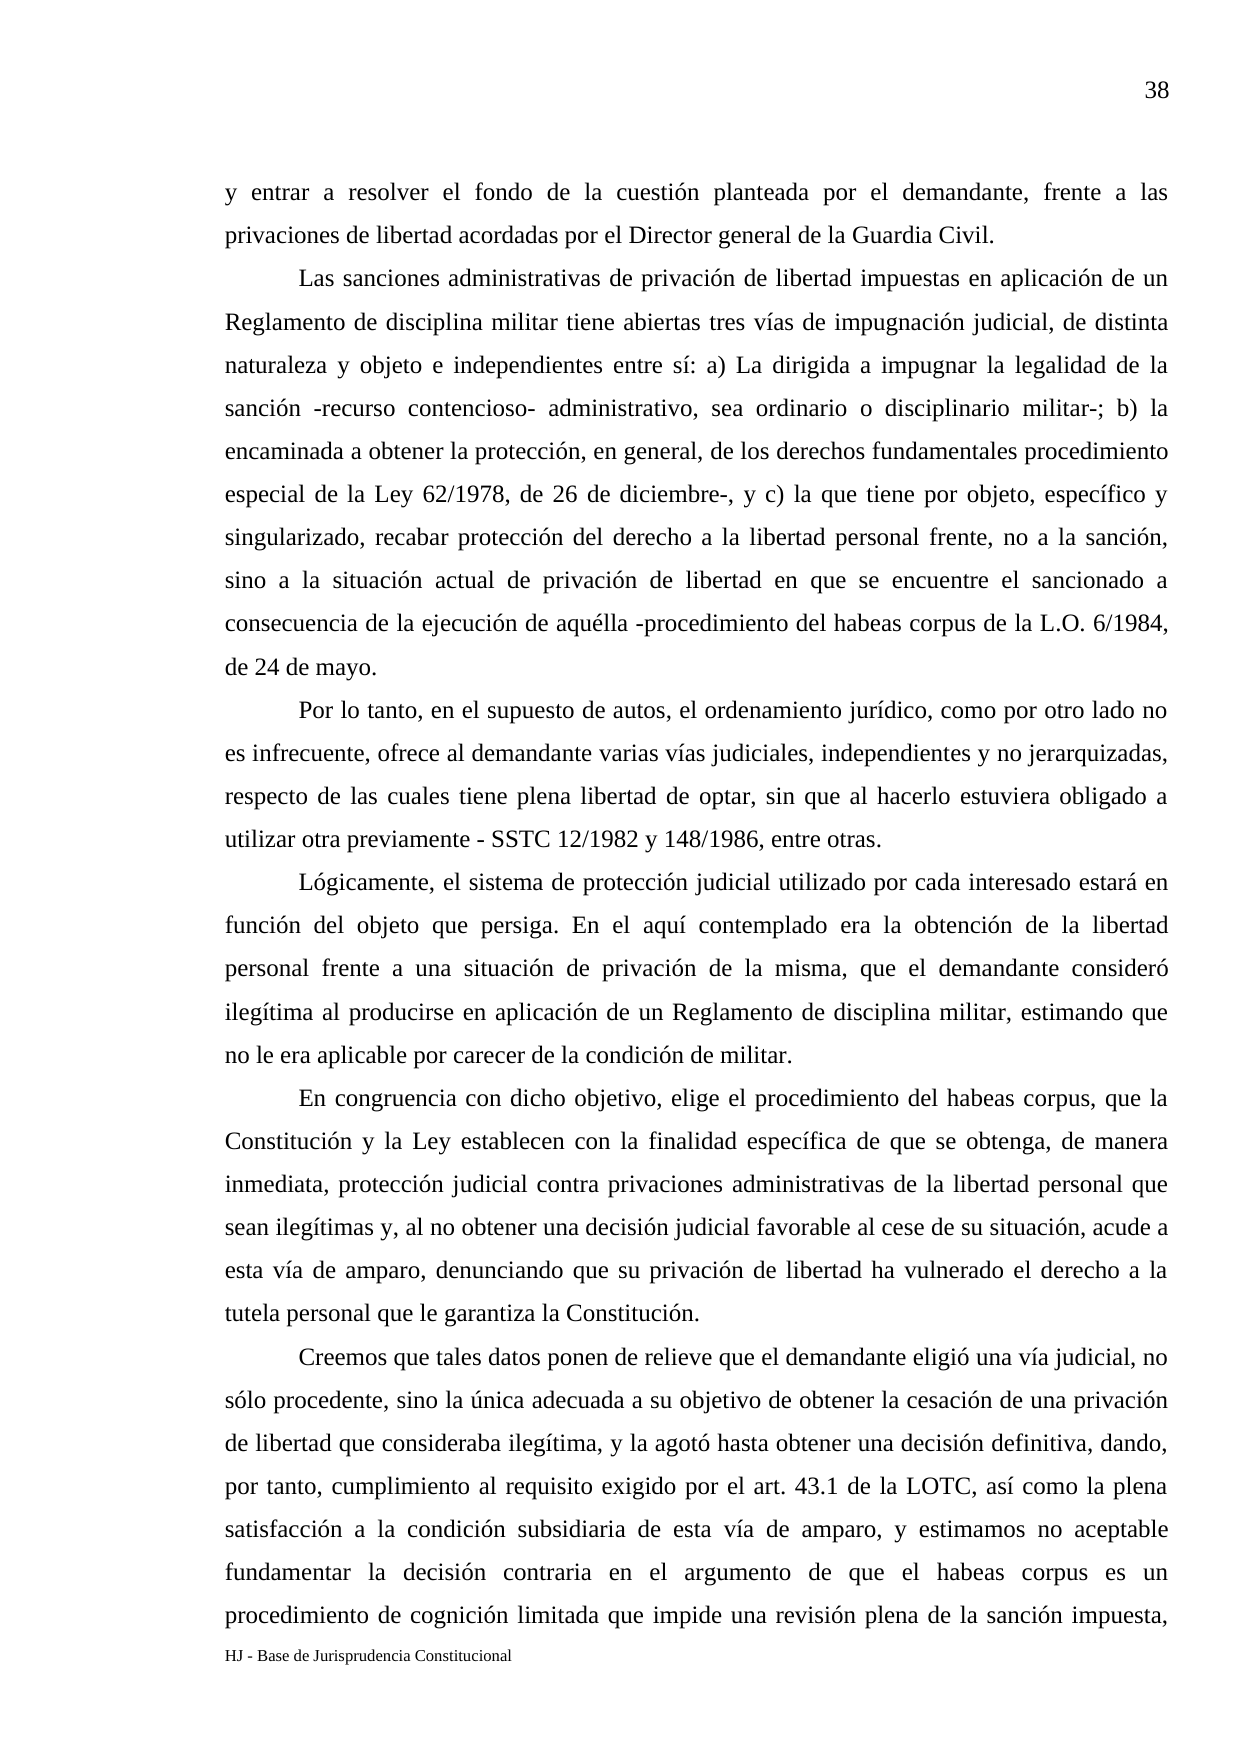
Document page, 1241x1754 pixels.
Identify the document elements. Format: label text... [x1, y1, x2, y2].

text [224, 1342, 1169, 1629]
text En congruencia con dicho objetivo, elige el procedimiento del habeas corpus, que la Constitución y la Ley establecen con la finalidad específica de que se obtenga, de manera inmediata, protección judicial contra privaciones administrativas de la libertad personal que sean ilegítimas y, al no obtener una decisión judicial favorable al cese de su situación, acude a esta vía de amparo, denunciando que su privación de libertad ha vulnerado el derecho a la tutela personal que le garantiza la Constitución. [224, 1083, 1169, 1327]
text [224, 177, 1169, 249]
text Por lo tanto, en el supuesto de autos, el ordenamiento jurídico, como por otro lado no es infrecuente, ofrece al demandante varias vías judiciales, independientes y no jerarquizadas, respecto de las cuales tiene plena libertad de optar, sin que al hacerlo estuviera obligado a utilizar otra previamente - SSTC 12/1982 y 148/1986, entre otras. [224, 695, 1169, 853]
text Las sanciones administrativas de privación de libertad impuestas en aplicación de un Reglamento de disciplina militar tiene abiertas tres vías de impugnación judicial, de distinta naturaleza y objeto e independientes entre sí: a) La dirigida a impugnar la legalidad de la sanción -recurso contencioso- administrativo, sea ordinario o disciplinario militar-; b) la encaminada a obtener la protección, en general, de los derechos fundamentales procedimiento especial de la Ley 62/1978, de 26 de diciembre-, y c) la que tiene por objeto, específico y singularizado, recabar protección del derecho a la libertad personal frente, no a la sanción, sino a la situación actual de privación de libertad en que se encuentre el sancionado a consecuencia de la ejecución de aquélla -procedimiento del habeas corpus de la L.O. 6/1984, de 24 de mayo. [224, 263, 1169, 680]
text Lógicamente, el sistema de protección judicial utilizado por cada interesado estará en función del objeto que persiga. En el aquí contemplado era la obtención de la libertad personal frente a una situación de privación de la misma, que el demandante consideró ilegítima al producirse en aplicación de un Reglamento de disciplina militar, estimando que no le era aplicable por carecer de la condición de militar. [224, 867, 1169, 1068]
